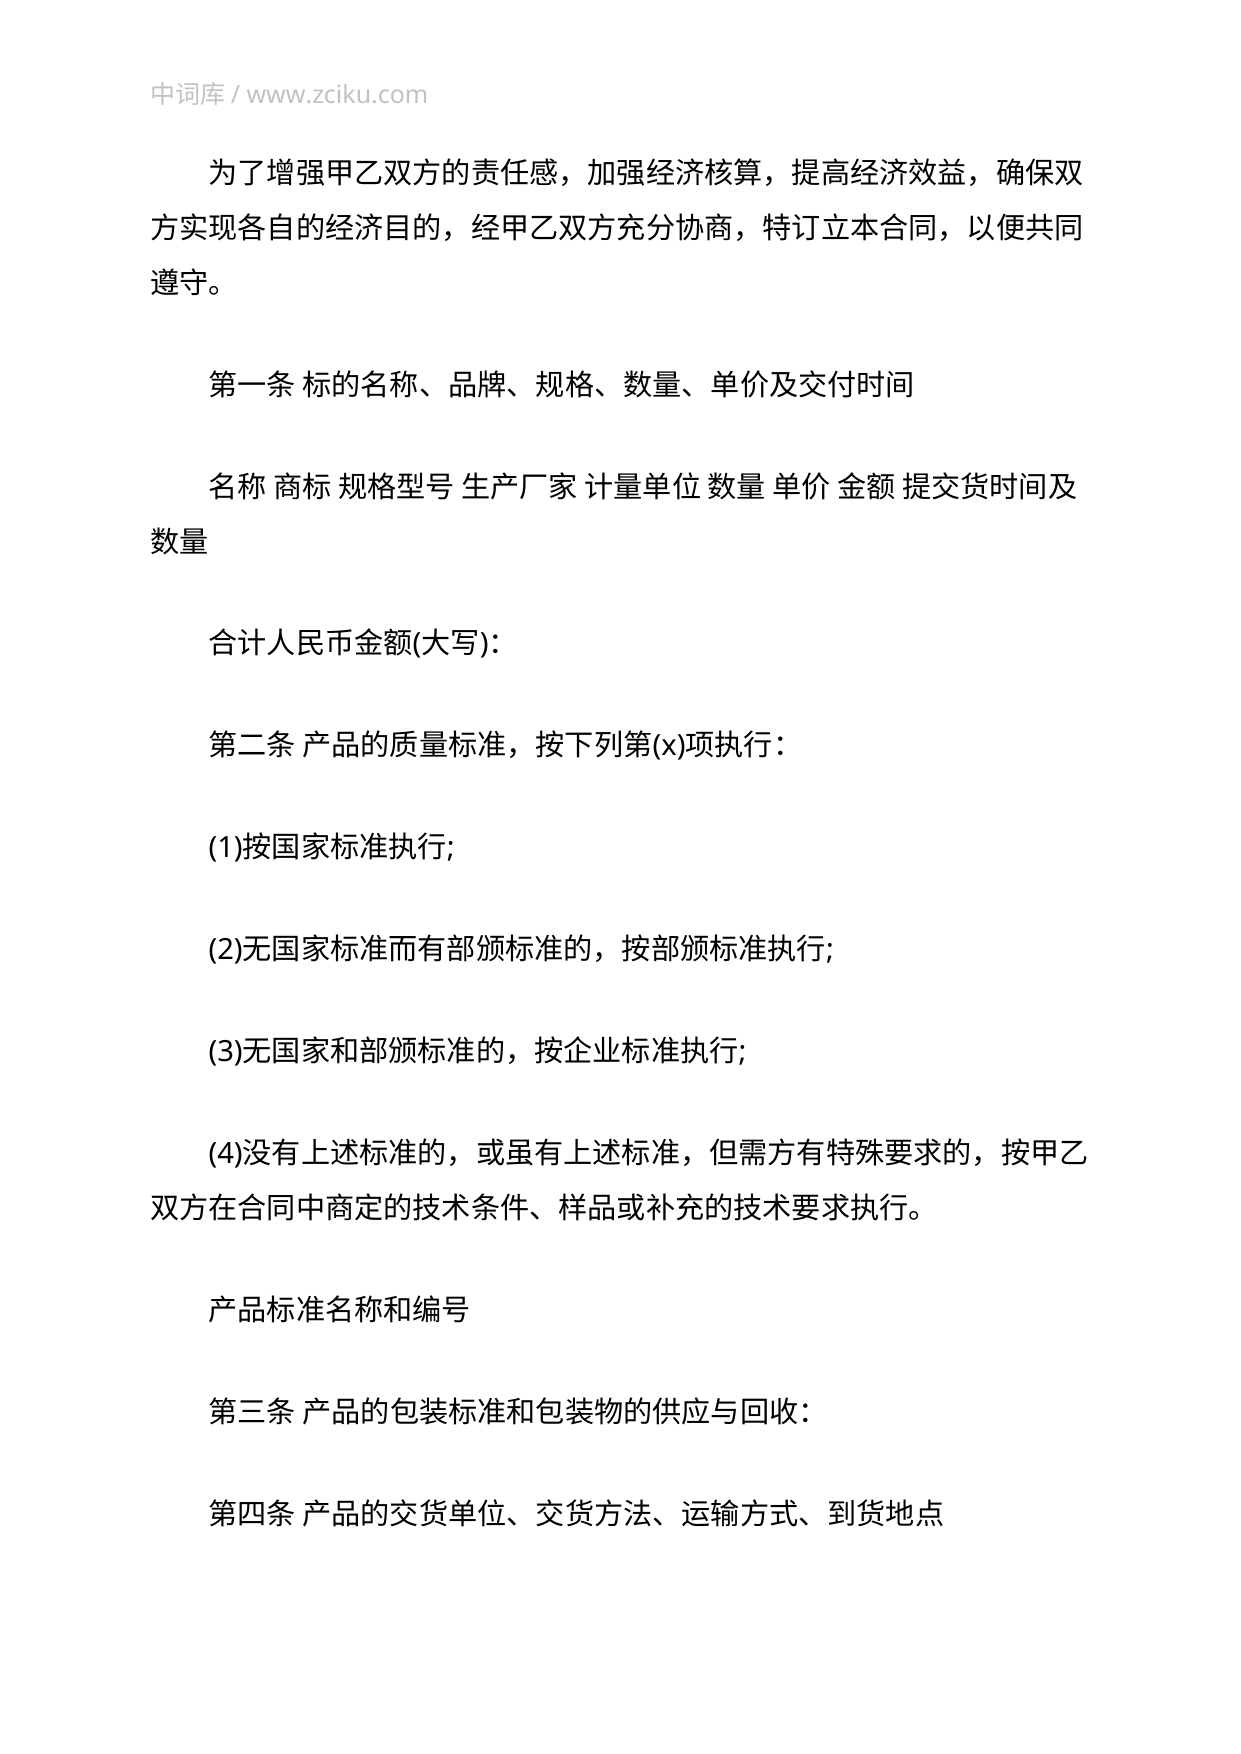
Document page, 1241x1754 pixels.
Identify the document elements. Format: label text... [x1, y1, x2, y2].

text (4)没有上述标准的，或虽有上述标准，但需方有特殊要求的，按甲乙双方在合同中商定的技术条件、样品或补充的技术要求执行。 [150, 1130, 1090, 1227]
text (3)无国家和部颁标准的，按企业标准执行; [150, 1028, 1090, 1070]
text (2)无国家标准而有部颁标准的，按部颁标准执行; [150, 926, 1090, 968]
text 名称 商标 规格型号 生产厂家 计量单位 数量 单价 金额 提交货时间及数量 [150, 463, 1090, 561]
text 第一条 标的名称、品牌、规格、数量、单价及交付时间 [150, 362, 1090, 404]
text 为了增强甲乙双方的责任感，加强经济核算，提高经济效益，确保双方实现各自的经济目的，经甲乙双方充分协商，特订立本合同，以便共同遵守。 [150, 150, 1090, 302]
text 第二条 产品的质量标准，按下列第(x)项执行： [150, 722, 1090, 764]
text (1)按国家标准执行; [150, 824, 1090, 866]
text 第四条 产品的交货单位、交货方法、运输方式、到货地点 [150, 1490, 1090, 1532]
text 合计人民币金额(大写)： [150, 620, 1090, 662]
text 第三条 产品的包装标准和包装物的供应与回收： [150, 1388, 1090, 1431]
text 产品标准名称和编号 [150, 1287, 1090, 1329]
